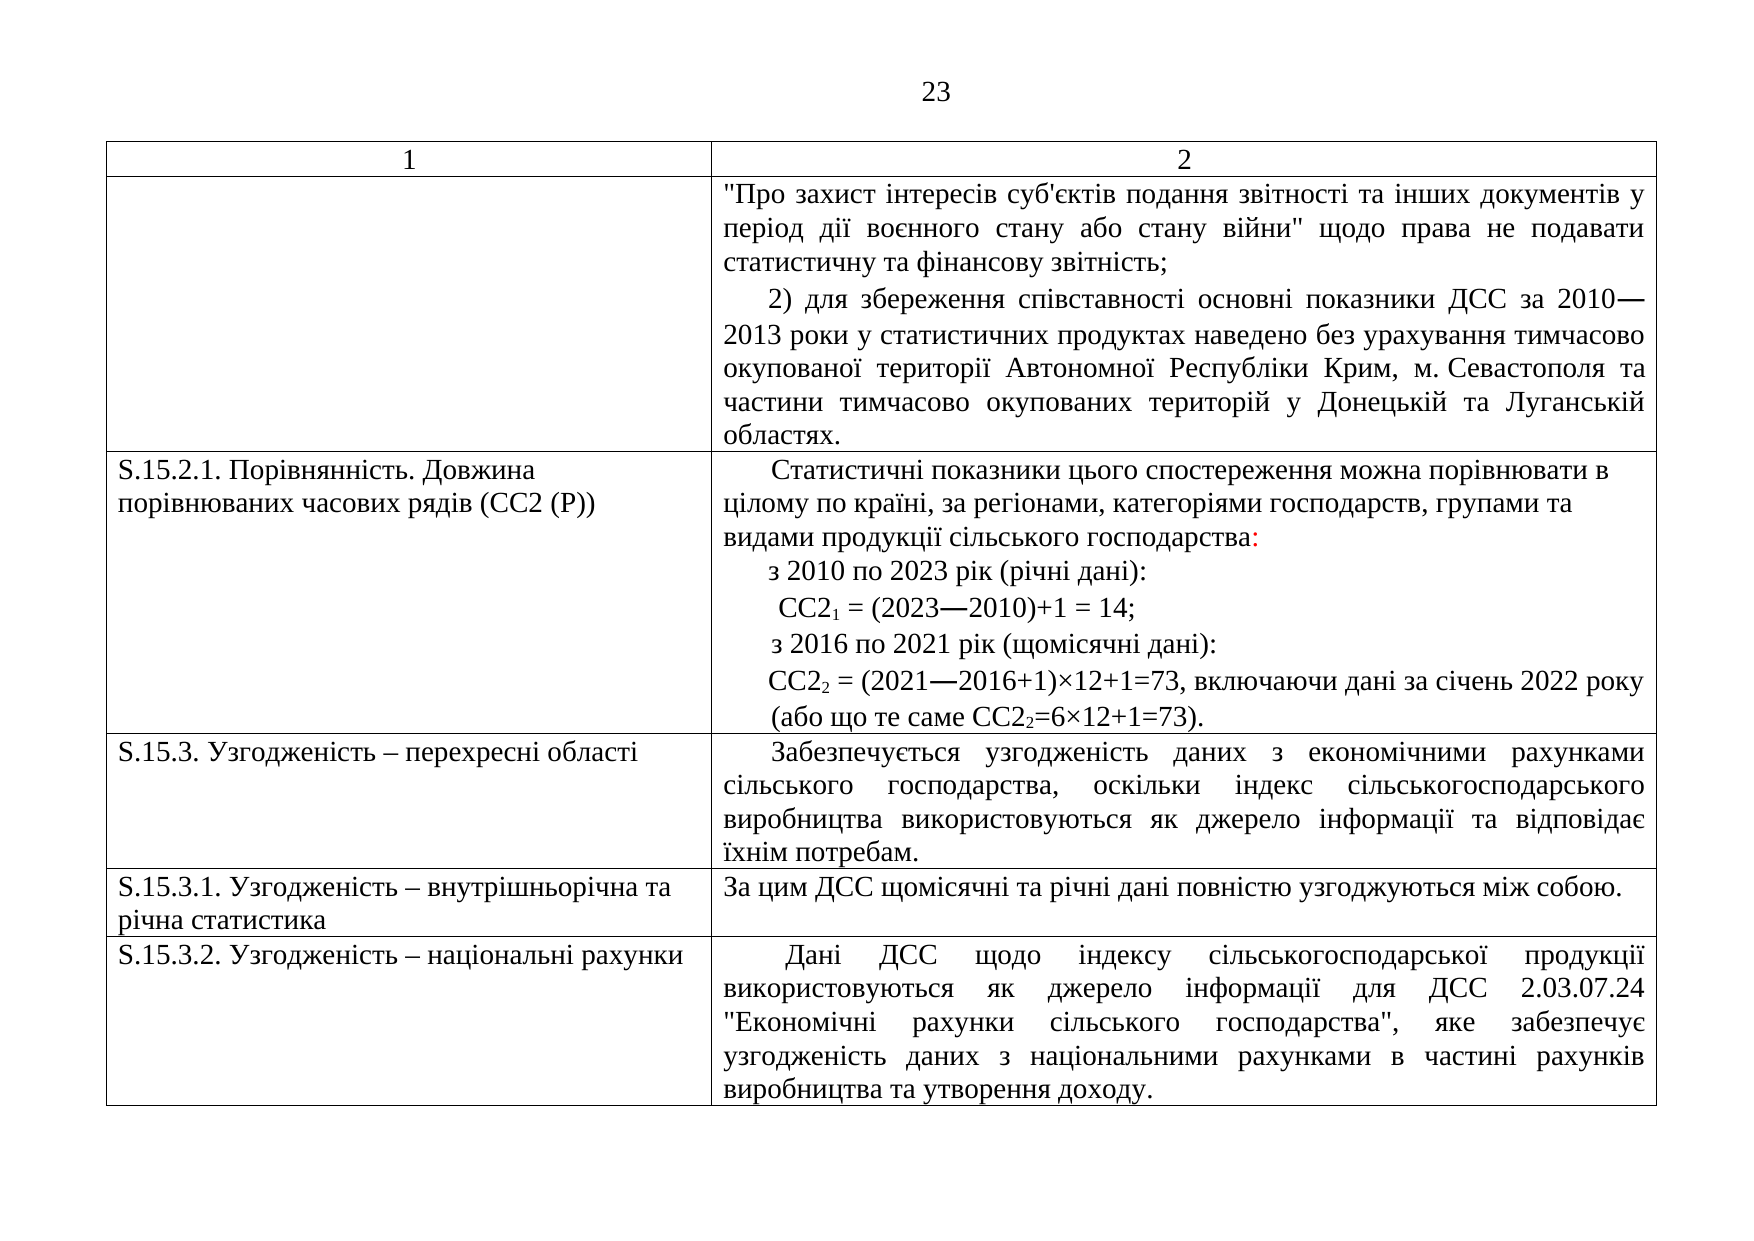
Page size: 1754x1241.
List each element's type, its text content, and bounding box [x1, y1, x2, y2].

table_cell S.15.2.1. Порівнянність. Довжина порівнюваних часових рядів (CC2 (Р)) [107, 452, 711, 733]
table_cell Забезпечується узгодженість даних з економічними рахунками сільського господарства, оскільки індекс сільськогосподарського виробництва використовуються як джерело інформації та відповідає їхнім потребам. [712, 734, 1656, 868]
table_cell Статистичні показники цього спостереження можна порівнювати в цілому по країні, за регіонами, категоріями господарств, групами та видами продукції сільського господарства: з 2010 по 2023 рік (річні дані): СС21 = (2023—2010)+1 = 14; з 2016 по 2021 рік (щомісячні дані): СС22 = (2021—2016+1)×12+1=73, включаючи дані за січень 2022 року (або що те саме CC22=6×12+1=73). [712, 452, 1656, 733]
table_cell За цим ДСС щомісячні та річні дані повністю узгоджуються між собою. [712, 869, 1656, 936]
table_cell S.15.3.2. Узгодженість ‒ національні рахунки [107, 937, 711, 1105]
table_cell S.15.3. Узгодженість ‒ перехресні області [107, 734, 711, 868]
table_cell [107, 177, 711, 451]
table_header 2 [712, 142, 1656, 176]
table_cell Дані ДСС щодо індексу сільськогосподарської продукції використовуються як джерело інформації для ДСС 2.03.07.24 "Економічні рахунки сільського господарства", яке забезпечує узгодженість даних з національними рахунками в частині рахунків виробництва та утворення доходу. [712, 937, 1656, 1105]
table_header 1 [107, 142, 711, 176]
table_cell S.15.3.1. Узгодженість ‒ внутрішньорічна та річна статистика [107, 869, 711, 936]
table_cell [712, 177, 1656, 451]
